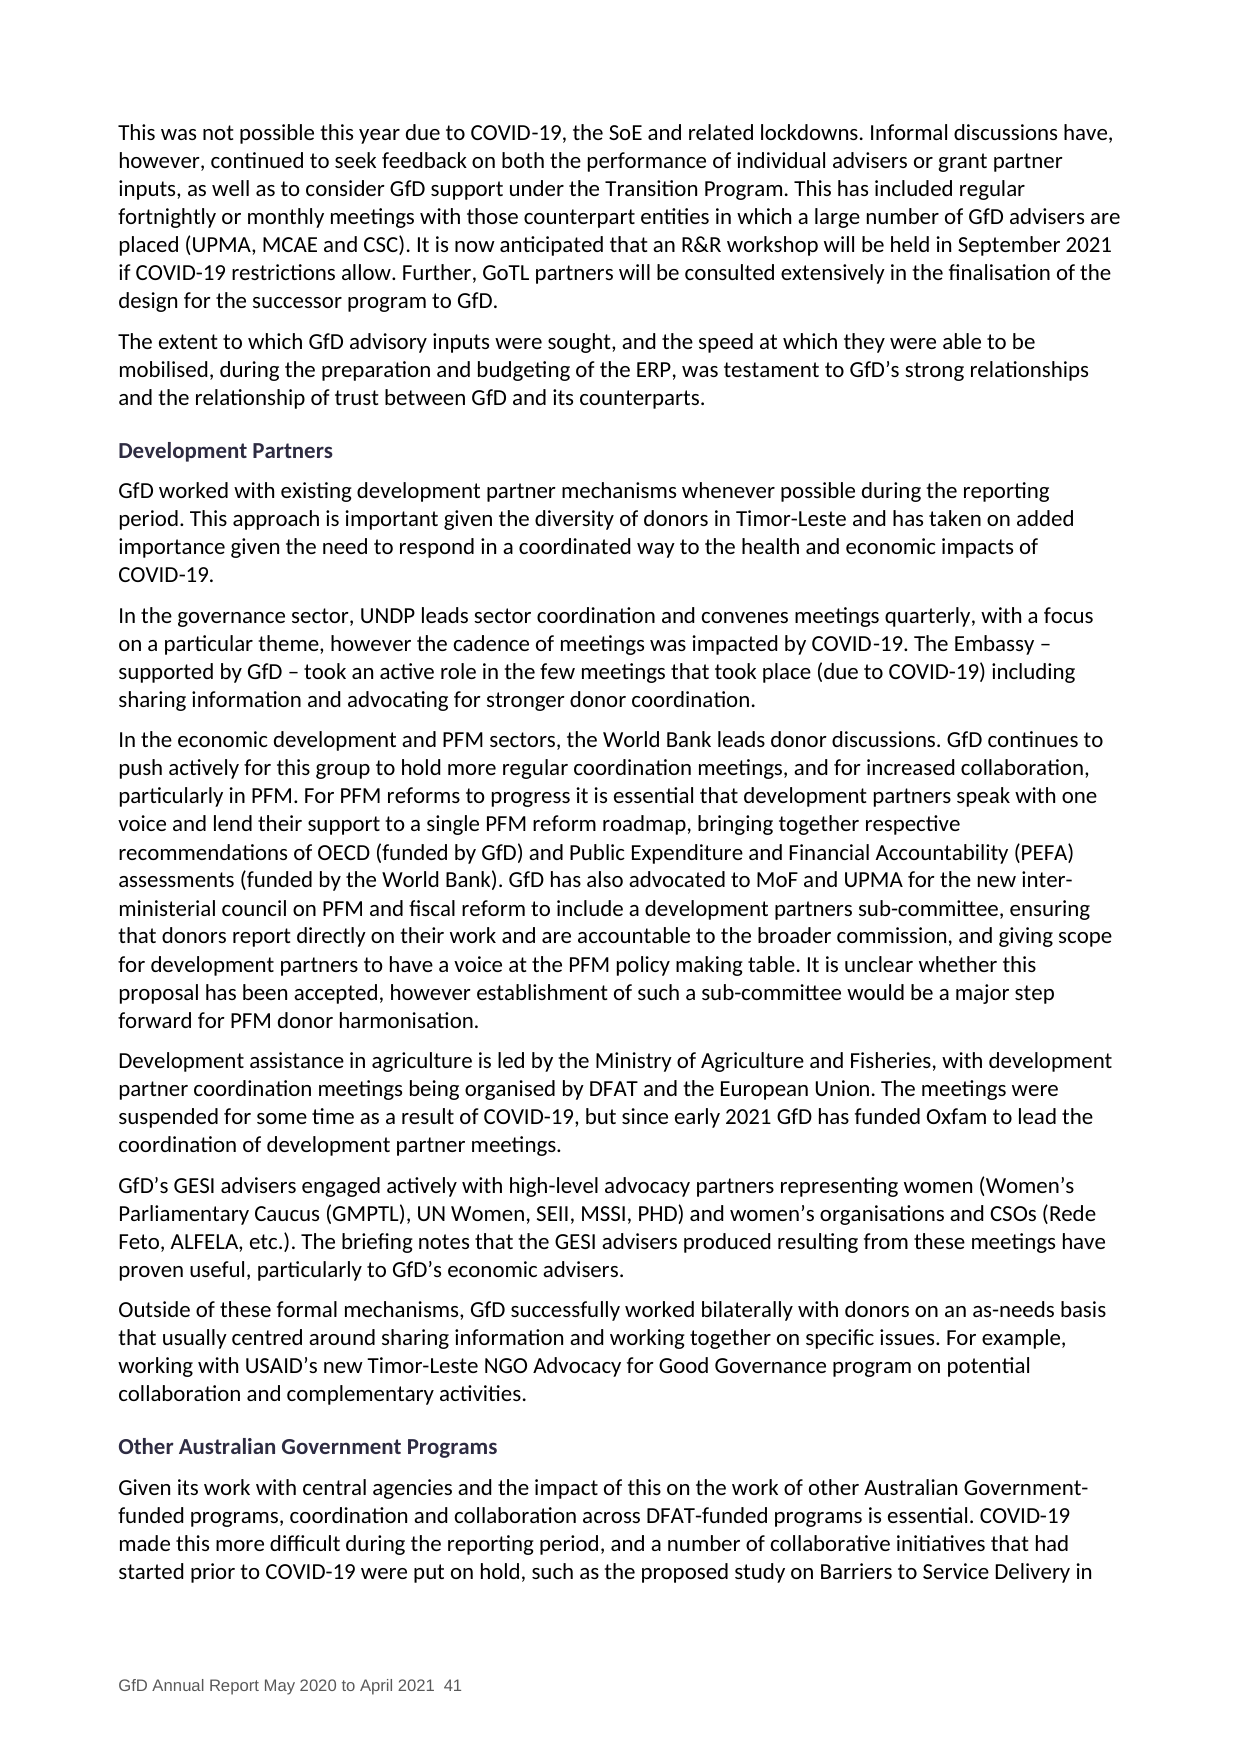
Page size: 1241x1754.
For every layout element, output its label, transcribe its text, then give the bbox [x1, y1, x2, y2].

text In the economic development and PFM sectors, the World Bank leads donor discussions. GfD continues to push actively for this group to hold more regular coordination meetings, and for increased collaboration, particularly in PFM. For PFM reforms to progress it is essential that development partners speak with one voice and lend their support to a single PFM reform roadmap, bringing together respective recommendations of OECD (funded by GfD) and Public Expenditure and Financial Accountability (PEFA) assessments (funded by the World Bank). GfD has also advocated to MoF and UPMA for the new inter-ministerial council on PFM and fiscal reform to include a development partners sub-committee, ensuring that donors report directly on their work and are accountable to the broader commission, and giving scope for development partners to have a voice at the PFM policy making table. It is unclear whether this proposal has been accepted, however establishment of such a sub-committee would be a major step forward for PFM donor harmonisation. [118, 726, 1122, 1034]
text The extent to which GfD advisory inputs were sought, and the speed at which they were able to be mobilised, during the preparation and budgeting of the ERP, was testament to GfD’s strong relationships and the relationship of trust between GfD and its counterparts. [118, 327, 1122, 411]
text Outside of these formal mechanisms, GfD successfully worked bilaterally with donors on an as-needs basis that usually centred around sharing information and working together on specific issues. For example, working with USAID’s new Timor-Leste NGO Advocacy for Good Governance program on potential collaboration and complementary activities. [118, 1295, 1122, 1407]
text Development assistance in agriculture is led by the Ministry of Agriculture and Fisheries, with development partner coordination meetings being organised by DFAT and the European Union. The meetings were suspended for some time as a result of COVID-19, but since early 2021 GfD has funded Oxfam to lead the coordination of development partner meetings. [118, 1046, 1122, 1158]
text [118, 1473, 1122, 1585]
text In the governance sector, UNDP leads sector coordination and convenes meetings quarterly, with a focus on a particular theme, however the cadence of meetings was impacted by COVID-19. The Embassy – supported by GfD – took an active role in the few meetings that took place (due to COVID-19) including sharing information and advocating for stronger donor coordination. [118, 601, 1122, 713]
subtitle Development Partners [118, 436, 1122, 464]
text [118, 118, 1122, 314]
text GfD’s GESI advisers engaged actively with high-level advocacy partners representing women (Women’s Parliamentary Caucus (GMPTL), UN Women, SEII, MSSI, PHD) and women’s organisations and CSOs (Rede Feto, ALFELA, etc.). The briefing notes that the GESI advisers produced resulting from these meetings have proven useful, particularly to GfD’s economic advisers. [118, 1171, 1122, 1283]
text GfD worked with existing development partner mechanisms whenever possible during the reporting period. This approach is important given the diversity of donors in Timor-Leste and has taken on added importance given the need to respond in a coordinated way to the health and economic impacts of COVID-19. [118, 476, 1122, 588]
subtitle Other Australian Government Programs [118, 1432, 1122, 1461]
